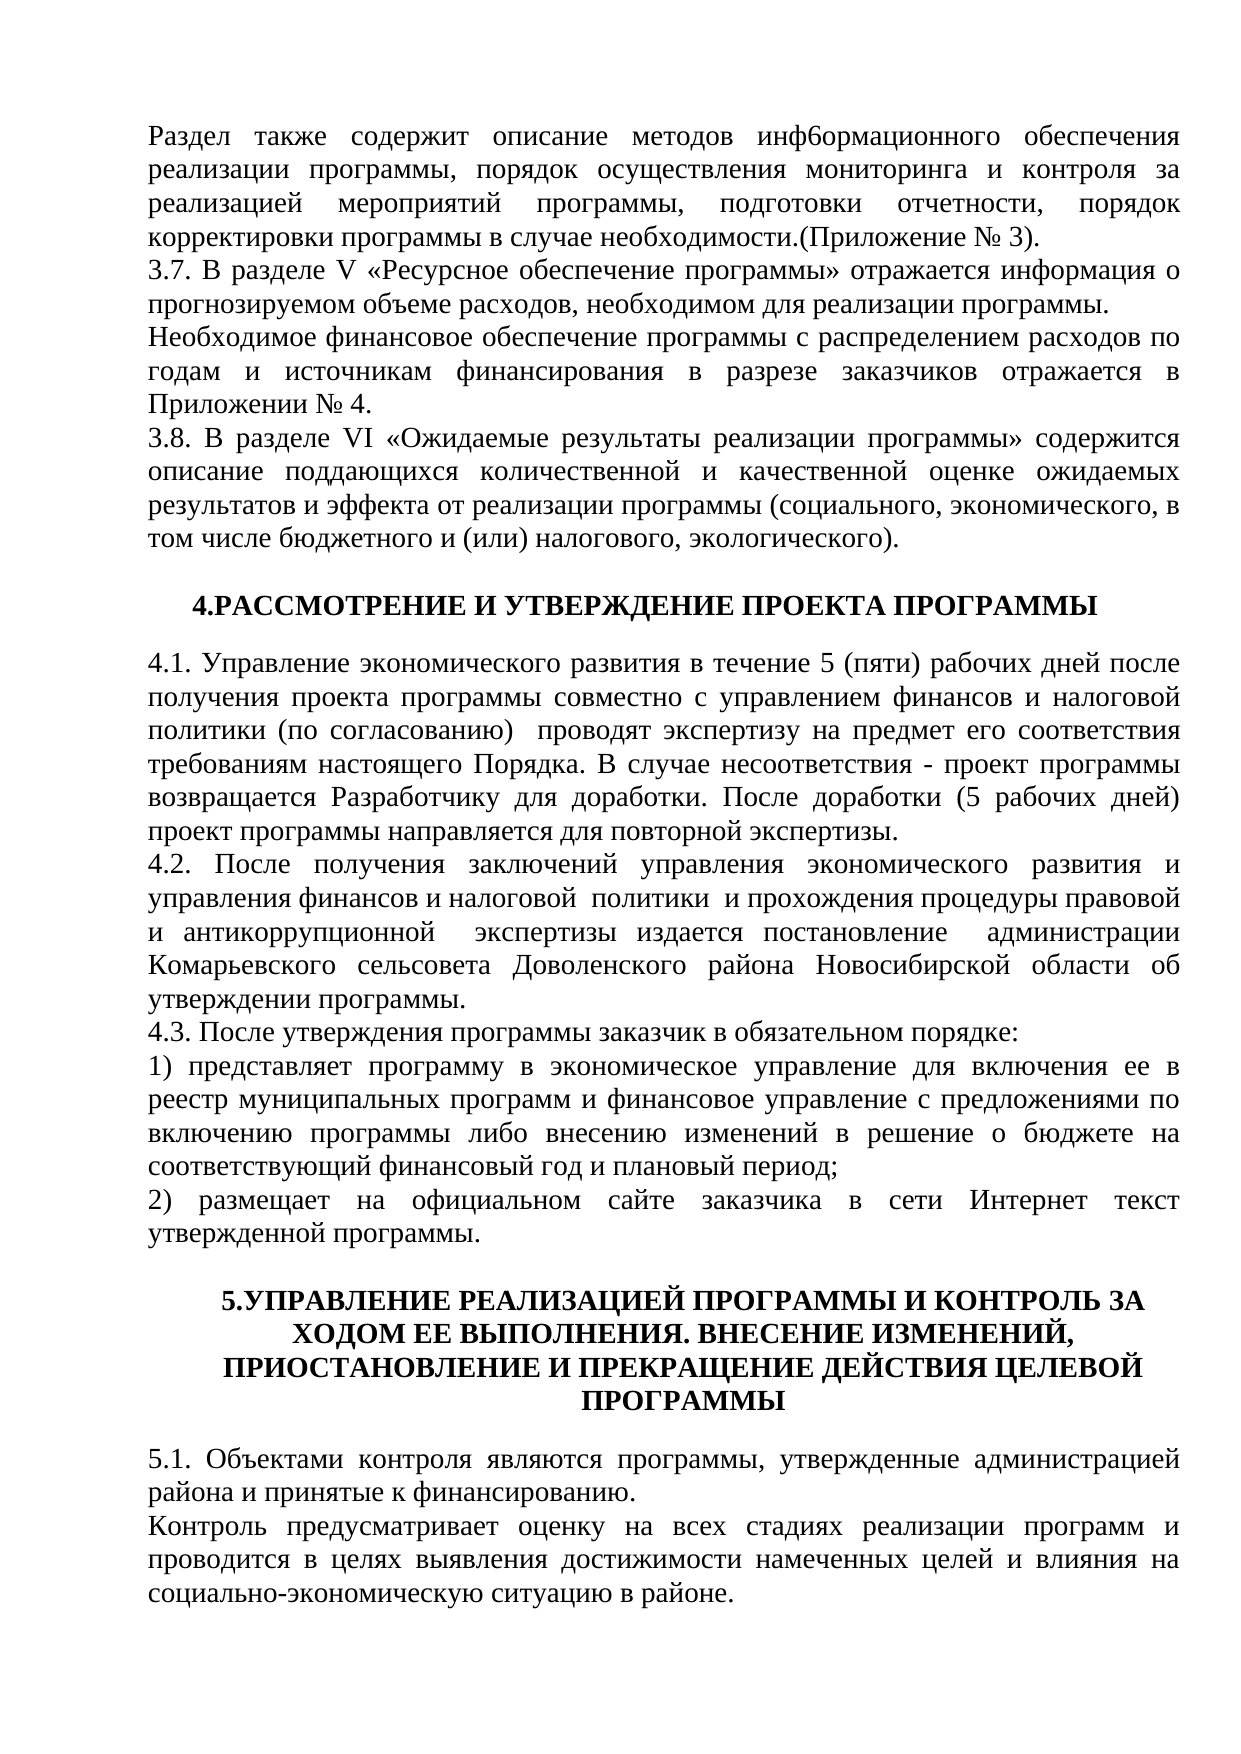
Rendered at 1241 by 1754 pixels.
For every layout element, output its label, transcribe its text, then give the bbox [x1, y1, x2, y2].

text 2) размещает на официальном сайте заказчика в сети Интернет текст утвержденной программы. [148, 1182, 1181, 1249]
text 3.7. В разделе V «Ресурсное обеспечение программы» отражается информация о прогнозируемом объеме расходов, необходимом для реализации программы. [148, 252, 1181, 319]
text Контроль предусматривает оценку на всех стадиях реализации программ и проводится в целях выявления достижимости намеченных целей и влияния на социально-экономическую ситуацию в районе. [148, 1508, 1181, 1608]
text 4.РАССМОТРЕНИЕ И УТВЕРЖДЕНИЕ ПРОЕКТА ПРОГРАММЫ [192, 588, 1181, 621]
text 5.УПРАВЛЕНИЕ РЕАЛИЗАЦИЕЙ ПРОГРАММЫ И КОНТРОЛЬ ЗА ХОДОМ ЕЕ ВЫПОЛНЕНИЯ. ВНЕСЕНИЕ ИЗМЕНЕНИЙ, ПРИОСТАНОВЛЕНИЕ И ПРЕКРАЩЕНИЕ ДЕЙСТВИЯ ЦЕЛЕВОЙ ПРОГРАММЫ [185, 1283, 1181, 1417]
text 5.1. Объектами контроля являются программы, утвержденные администрацией района и принятые к финансированию. [148, 1441, 1181, 1508]
text 1) представляет программу в экономическое управление для включения ее в реестр муниципальных программ и финансовое управление с предложениями по включению программы либо внесению изменений в решение о бюджете на соответствующий финансовый год и плановый период; [148, 1048, 1181, 1182]
text 4.1. Управление экономического развития в течение 5 (пяти) рабочих дней после получения проекта программы совместно с управлением финансов и налоговой политики (по согласованию) проводят экспертизу на предмет его соответствия требованиям настоящего Порядка. В случае несоответствия - проект программы возвращается Разработчику для доработки. После доработки (5 рабочих дней) проект программы направляется для повторной экспертизы. [148, 645, 1181, 847]
text Раздел также содержит описание методов инф6ормационного обеспечения реализации программы, порядок осуществления мониторинга и контроля за реализацией мероприятий программы, подготовки отчетности, порядок корректировки программы в случае необходимости.(Приложение № 3). [148, 118, 1181, 252]
text 4.2. После получения заключений управления экономического развития и управления финансов и налоговой политики и прохождения процедуры правовой и антикоррупционной экспертизы издается постановление администрации Комарьевского сельсовета Доволенского района Новосибирской области об утверждении программы. [148, 847, 1181, 1014]
text 4.3. После утверждения программы заказчик в обязательном порядке: [148, 1014, 1181, 1048]
text Необходимое финансовое обеспечение программы с распределением расходов по годам и источникам финансирования в разрезе заказчиков отражается в Приложении № 4. [148, 319, 1181, 420]
text 3.8. В разделе VI «Ожидаемые результаты реализации программы» содержится описание поддающихся количественной и качественной оценке ожидаемых результатов и эффекта от реализации программы (социального, экономического, в том числе бюджетного и (или) налогового, экологического). [148, 420, 1181, 554]
